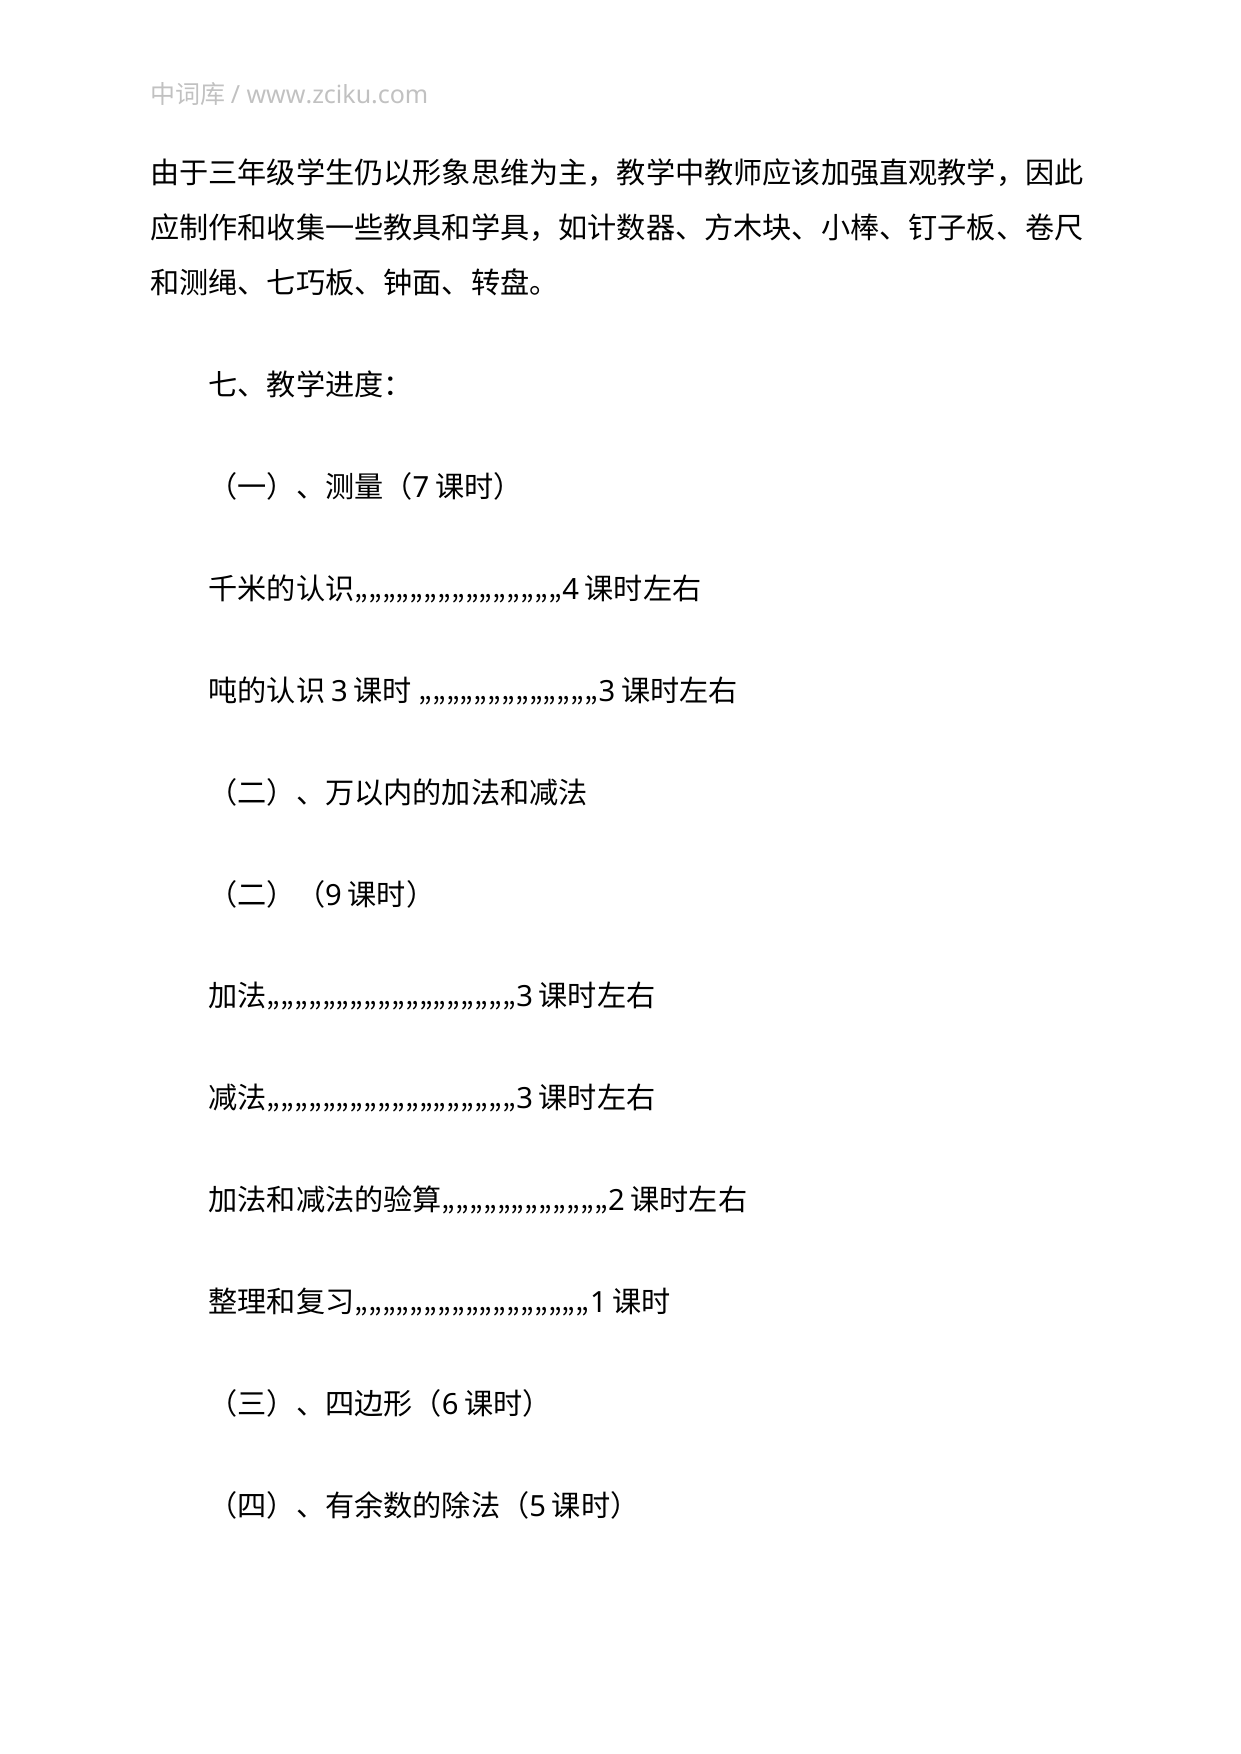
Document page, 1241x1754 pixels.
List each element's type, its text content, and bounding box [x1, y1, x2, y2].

text 吨的认识3课时 „„„„„„„„„„„„„3课时左右 [150, 667, 1090, 710]
text 减法„„„„„„„„„„„„„„„„„„3课时左右 [150, 1075, 1090, 1117]
text （二）、万以内的加法和减法 [150, 769, 1090, 812]
text 七、教学进度： [150, 362, 1090, 404]
text （一）、测量（7课时） [150, 463, 1090, 506]
text 千米的认识„„„„„„„„„„„„„„„4课时左右 [150, 565, 1090, 608]
text （四）、有余数的除法（5课时） [150, 1483, 1090, 1525]
text 加法„„„„„„„„„„„„„„„„„„3课时左右 [150, 973, 1090, 1015]
text 整理和复习„„„„„„„„„„„„„„„„„1课时 [150, 1279, 1090, 1321]
text （三）、四边形（6课时） [150, 1381, 1090, 1423]
text （二）（9课时） [150, 871, 1090, 913]
text 加法和减法的验算„„„„„„„„„„„„2课时左右 [150, 1177, 1090, 1219]
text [150, 150, 1090, 302]
